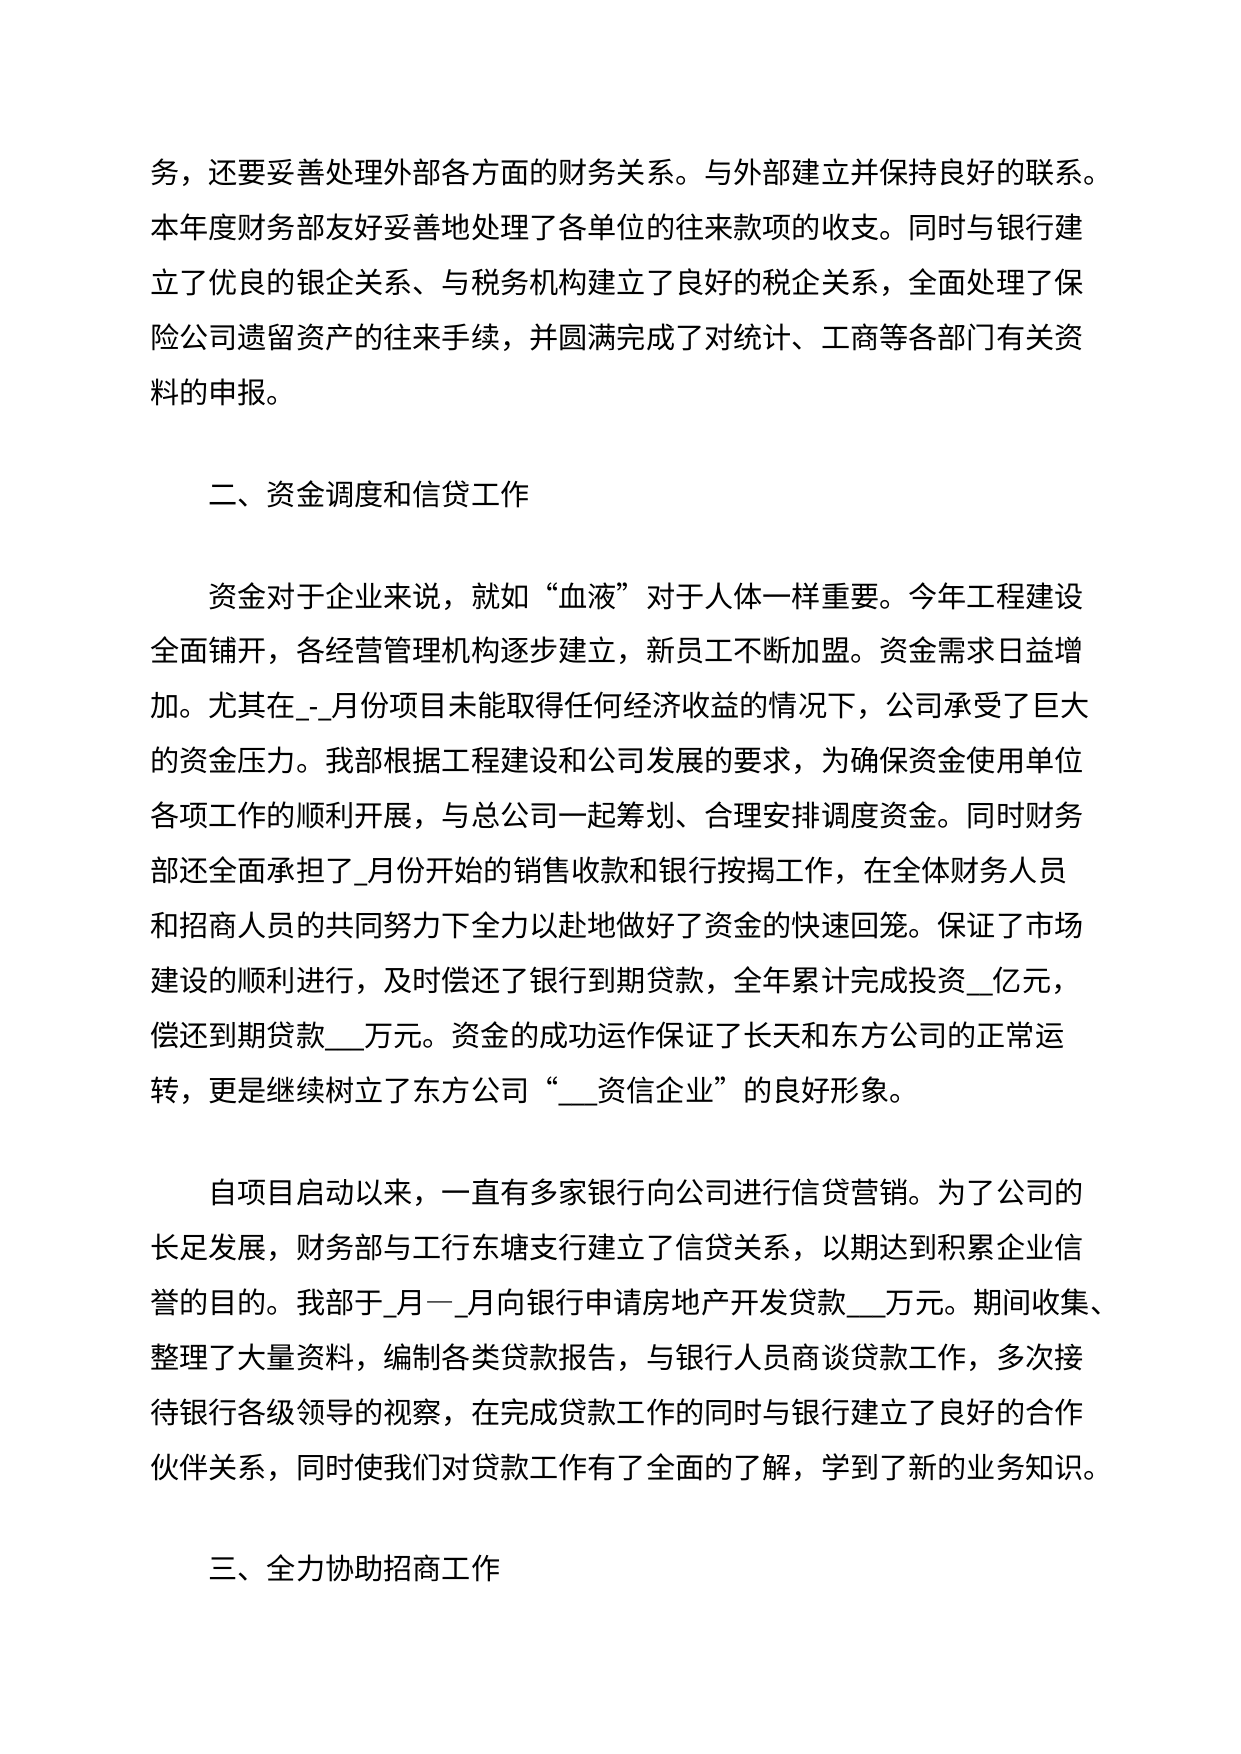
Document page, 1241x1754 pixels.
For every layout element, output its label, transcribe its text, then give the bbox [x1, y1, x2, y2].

text 自项目启动以来，一直有多家银行向公司进行信贷营销。为了公司的长足发展，财务部与工行东塘支行建立了信贷关系，以期达到积累企业信誉的目的。我部于_月—_月向银行申请房地产开发贷款___万元。期间收集、整理了大量资料，编制各类贷款报告，与银行人员商谈贷款工作，多次接待银行各级领导的视察，在完成贷款工作的同时与银行建立了良好的合作伙伴关系，同时使我们对贷款工作有了全面的了解，学到了新的业务知识。 [150, 1169, 1090, 1486]
text 二、资金调度和信贷工作 [150, 471, 1090, 514]
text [150, 150, 1090, 412]
text 三、全力协助招商工作 [150, 1546, 1090, 1588]
text 资金对于企业来说，就如“血液”对于人体一样重要。今年工程建设全面铺开，各经营管理机构逐步建立，新员工不断加盟。资金需求日益增加。尤其在_-_月份项目未能取得任何经济收益的情况下，公司承受了巨大的资金压力。我部根据工程建设和公司发展的要求，为确保资金使用单位各项工作的顺利开展，与总公司一起筹划、合理安排调度资金。同时财务部还全面承担了_月份开始的销售收款和银行按揭工作，在全体财务人员和招商人员的共同努力下全力以赴地做好了资金的快速回笼。保证了市场建设的顺利进行，及时偿还了银行到期贷款，全年累计完成投资__亿元，偿还到期贷款___万元。资金的成功运作保证了长天和东方公司的正常运转，更是继续树立了东方公司“___资信企业”的良好形象。 [150, 573, 1090, 1110]
